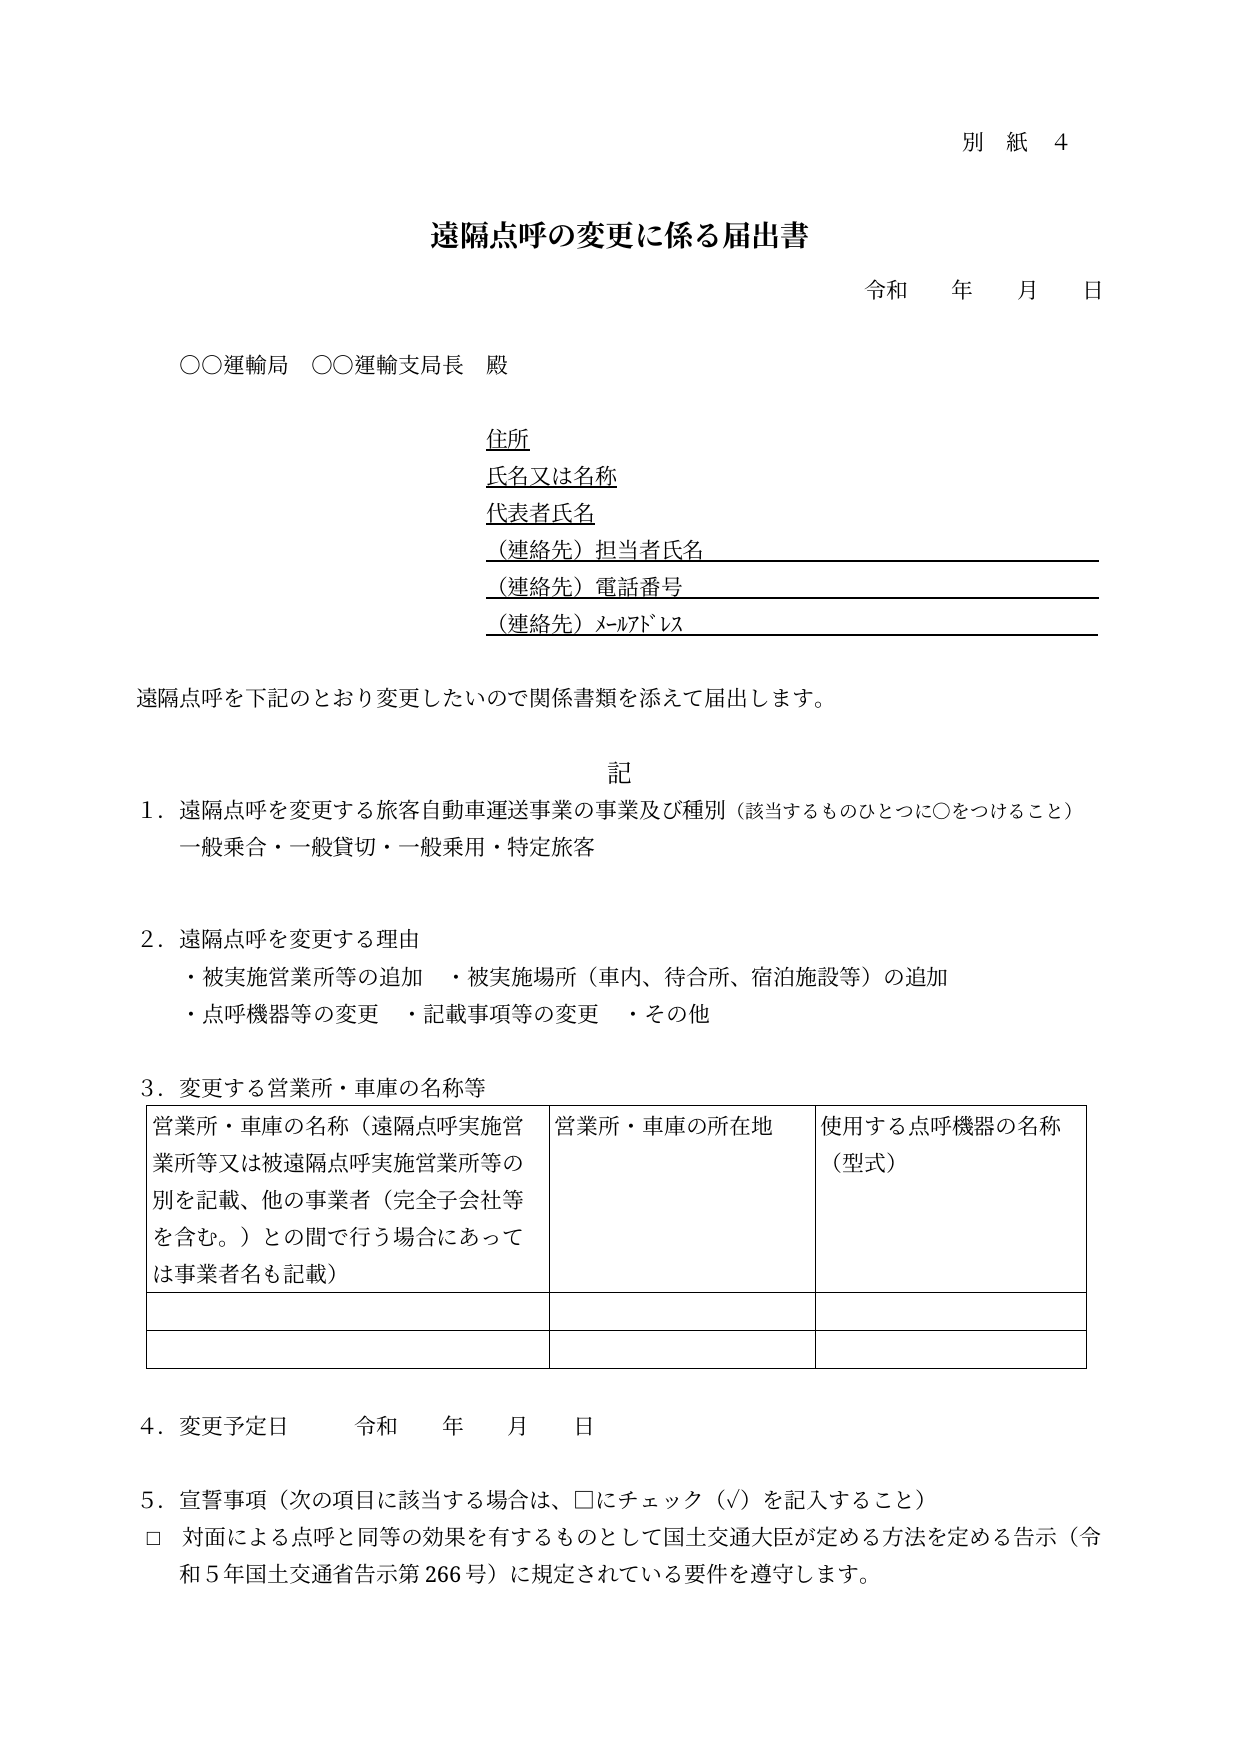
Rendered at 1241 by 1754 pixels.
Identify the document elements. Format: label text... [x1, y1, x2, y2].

text ４．変更予定日 令和 年 月 日 [136, 1406, 1104, 1443]
text 令和 年 月 日 [136, 271, 1104, 308]
text （連絡先）担当者氏名 [136, 531, 1104, 568]
text 別 紙 ４ [136, 123, 1072, 160]
table_cell [816, 1293, 1086, 1330]
text １．遠隔点呼を変更する旅客自動車運送事業の事業及び種別（該当するものひとつに○をつけること） [136, 790, 1104, 827]
text 住所 [136, 419, 1104, 456]
subtitle 記 [136, 753, 1104, 790]
text □ 対面による点呼と同等の効果を有するものとして国土交通大臣が定める方法を定める告示（令和５年国土交通省告示第266号）に規定されている要件を遵守します。 [136, 1517, 1104, 1592]
text ○○運輸局 ○○運輸支局長 殿 [136, 345, 1104, 382]
text ５．宣誓事項（次の項目に該当する場合は、□にチェック（✓）を記入すること） [136, 1480, 1104, 1517]
table_cell [147, 1293, 549, 1330]
table_header 営業所・車庫の所在地 [550, 1106, 815, 1292]
table_cell [550, 1331, 815, 1368]
table_header 使用する点呼機器の名称（型式） [816, 1106, 1086, 1292]
table_cell [550, 1293, 815, 1330]
text 一般乗合・一般貸切・一般乗用・特定旅客 [136, 827, 1104, 864]
text 遠隔点呼の変更に係る届出書 [136, 197, 1104, 271]
text 氏名又は名称 [136, 456, 1104, 493]
text ・点呼機器等の変更 ・記載事項等の変更 ・その他 [136, 994, 1104, 1031]
text ３．変更する営業所・車庫の名称等 [136, 1068, 1104, 1105]
table_cell [816, 1331, 1086, 1368]
text ２．遠隔点呼を変更する理由 [136, 920, 1104, 957]
text （連絡先）ﾒｰﾙｱﾄﾞﾚｽ [136, 605, 1104, 642]
text 遠隔点呼を下記のとおり変更したいので関係書類を添えて届出します。 [136, 679, 1104, 716]
table_header 営業所・車庫の名称（遠隔点呼実施営業所等又は被遠隔点呼実施営業所等の別を記載、他の事業者（完全子会社等を含む。）との間で行う場合にあっては事業者名も記載） [147, 1106, 549, 1292]
text ・被実施営業所等の追加 ・被実施場所（車内、待合所、宿泊施設等）の追加 [136, 957, 1104, 994]
text （連絡先）電話番号 [136, 568, 1104, 605]
text 代表者氏名 [136, 493, 1104, 531]
table_cell [147, 1331, 549, 1368]
